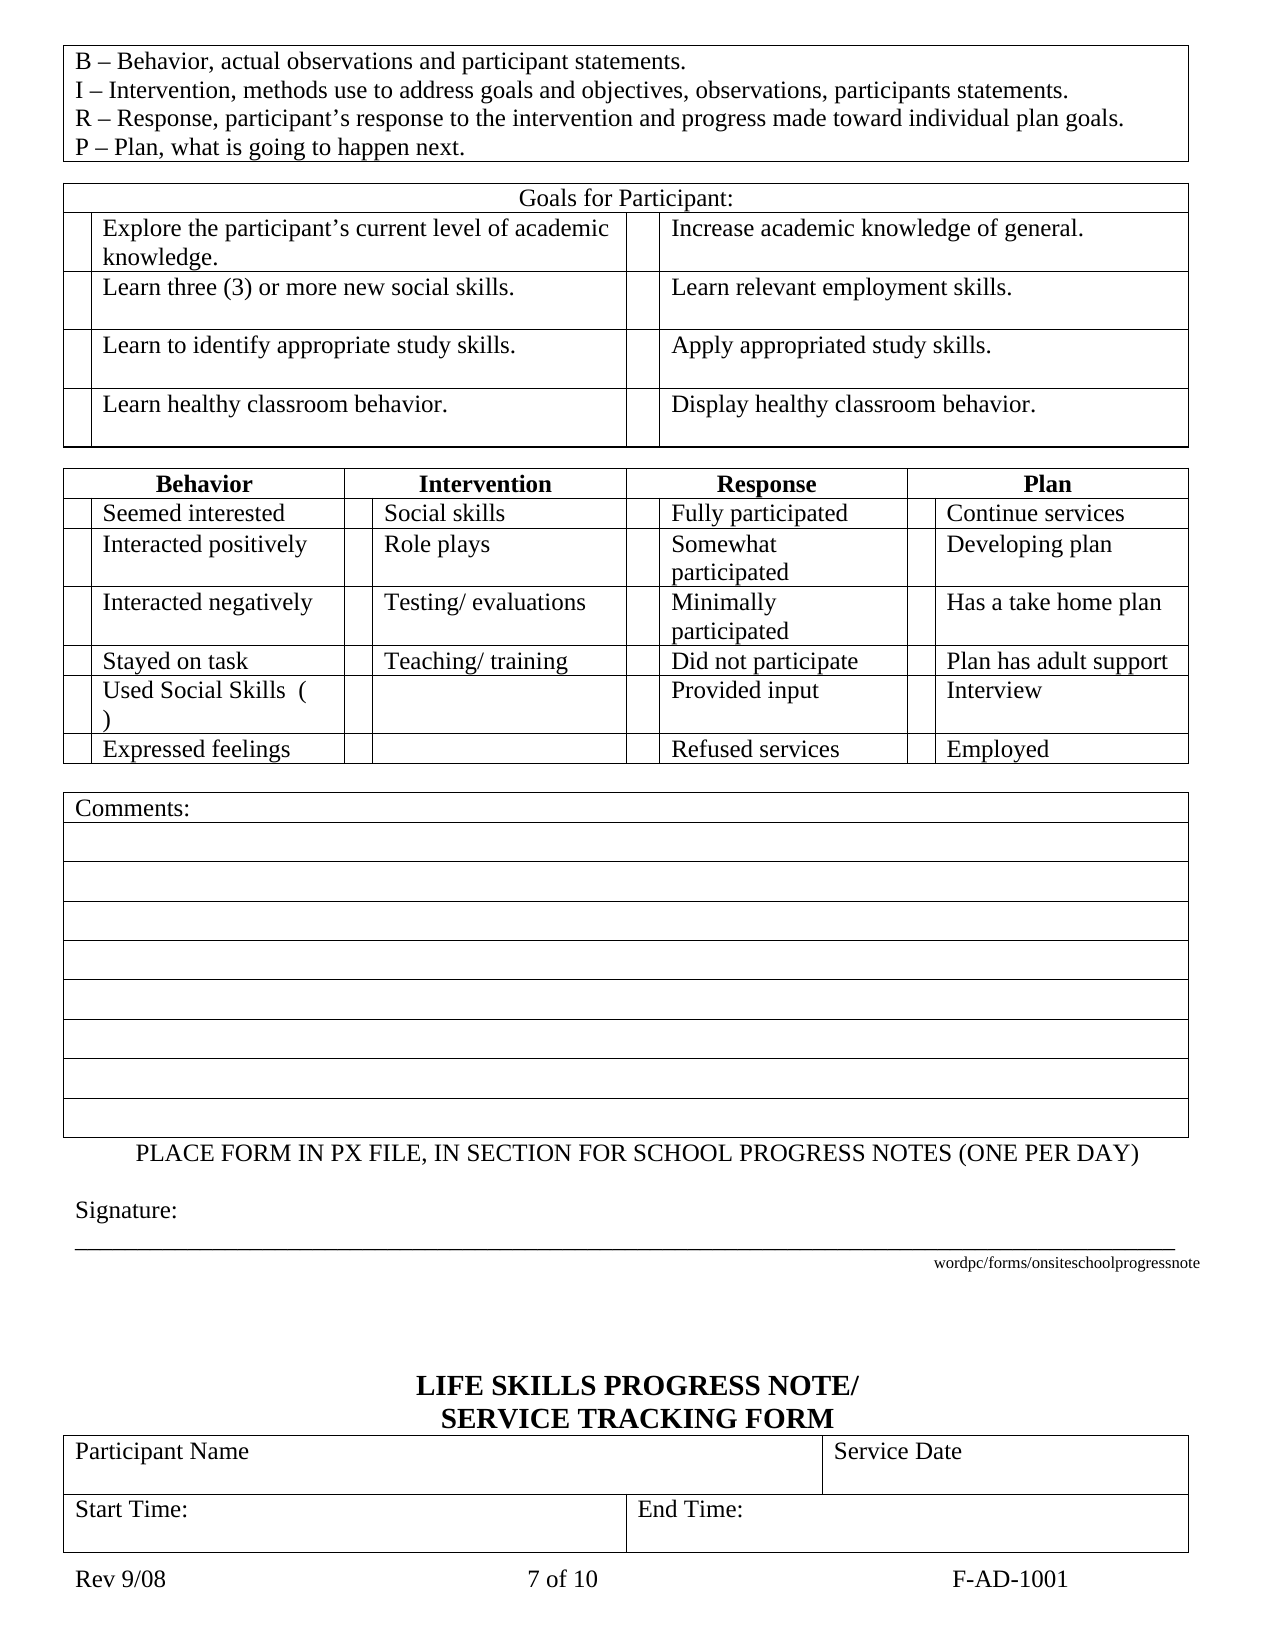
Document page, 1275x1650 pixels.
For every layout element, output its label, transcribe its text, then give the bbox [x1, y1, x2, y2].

text SERVICE TRACKING FORM [75, 1401, 1200, 1435]
table_cell Used Social Skills ( ) [92, 676, 344, 733]
table_cell [64, 587, 91, 645]
table_header Service Date [823, 1436, 1188, 1493]
table_cell Developing plan [936, 529, 1188, 586]
table_cell Has a take home plan [936, 587, 1188, 645]
table_cell [64, 902, 1188, 940]
table_cell [627, 389, 659, 446]
table_cell Learn healthy classroom behavior. [92, 389, 626, 446]
table_cell Plan has adult support [936, 646, 1188, 674]
table_cell [64, 980, 1188, 1019]
table_cell [373, 734, 626, 763]
table_cell [64, 734, 91, 763]
table_cell [64, 1059, 1188, 1097]
table_cell [627, 529, 659, 586]
table_header Intervention [345, 469, 626, 497]
table_cell [345, 676, 372, 733]
table_cell [627, 734, 659, 763]
table_cell [908, 529, 935, 586]
table_cell [345, 499, 372, 528]
table_header Behavior [64, 469, 344, 497]
table_cell Testing/ evaluations [373, 587, 626, 645]
text LIFE SKILLS PROGRESS NOTE/ [75, 1368, 1200, 1401]
table_cell [627, 676, 659, 733]
table_cell [64, 676, 91, 733]
table_cell [64, 1020, 1188, 1058]
table_cell [64, 862, 1188, 901]
table_cell [627, 499, 659, 528]
table_cell End Time: [627, 1495, 1188, 1552]
table_cell Refused services [660, 734, 907, 763]
table_cell Learn relevant employment skills. [660, 272, 1188, 329]
table_cell Teaching/ training [373, 646, 626, 674]
table_cell [345, 734, 372, 763]
table_cell Somewhat participated [660, 529, 907, 586]
table_cell Apply appropriated study skills. [660, 330, 1188, 388]
table_cell Interview [936, 676, 1188, 733]
table_cell Fully participated [660, 499, 907, 528]
table_cell [627, 587, 659, 645]
table_cell [64, 1099, 1188, 1137]
table_cell [64, 272, 91, 329]
table_cell Seemed interested [92, 499, 344, 528]
table_cell Expressed feelings [92, 734, 344, 763]
table_cell Continue services [936, 499, 1188, 528]
table_cell [627, 646, 659, 674]
table_cell [64, 646, 91, 674]
table_cell Interacted negatively [92, 587, 344, 645]
table_cell [64, 389, 91, 446]
table_cell [627, 330, 659, 388]
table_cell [64, 46, 1188, 161]
table_header Participant Name [64, 1436, 822, 1493]
table_cell Interacted positively [92, 529, 344, 586]
table_cell [64, 330, 91, 388]
table_cell [908, 587, 935, 645]
table_cell [345, 529, 372, 586]
table_cell [908, 499, 935, 528]
table_cell Learn three (3) or more new social skills. [92, 272, 626, 329]
table_header Plan [908, 469, 1188, 497]
text PLACE FORM IN PX FILE, IN SECTION FOR SCHOOL PROGRESS NOTES (ONE PER DAY) [75, 1138, 1200, 1167]
table_cell Start Time: [64, 1495, 626, 1552]
text Signature: ________________________________________________________________________________________ [75, 1195, 1200, 1253]
table_cell Learn to identify appropriate study skills. [92, 330, 626, 388]
table_cell [373, 676, 626, 733]
table_cell Increase academic knowledge of general. [660, 213, 1188, 271]
table_cell [908, 646, 935, 674]
table_cell [908, 676, 935, 733]
table_cell [64, 499, 91, 528]
table_cell Role plays [373, 529, 626, 586]
table_cell [627, 272, 659, 329]
table_cell [64, 213, 91, 271]
table_cell [345, 646, 372, 674]
table_header Goals for Participant: [64, 184, 1188, 212]
table_cell Explore the participant’s current level of academic knowledge. [92, 213, 626, 271]
table_cell [64, 941, 1188, 979]
table_header Response [627, 469, 907, 497]
table_cell Display healthy classroom behavior. [660, 389, 1188, 446]
table_cell [627, 213, 659, 271]
table_cell [64, 529, 91, 586]
text wordpc/forms/onsiteschoolprogressnote [75, 1253, 1200, 1272]
table_cell Social skills [373, 499, 626, 528]
table_cell Provided input [660, 676, 907, 733]
table_cell Did not participate [660, 646, 907, 674]
table_cell Employed [936, 734, 1188, 763]
table_cell Stayed on task [92, 646, 344, 674]
table_header Comments: [64, 793, 1188, 822]
table_cell [345, 587, 372, 645]
table_cell Minimally participated [660, 587, 907, 645]
table_cell [908, 734, 935, 763]
table_cell [64, 823, 1188, 861]
